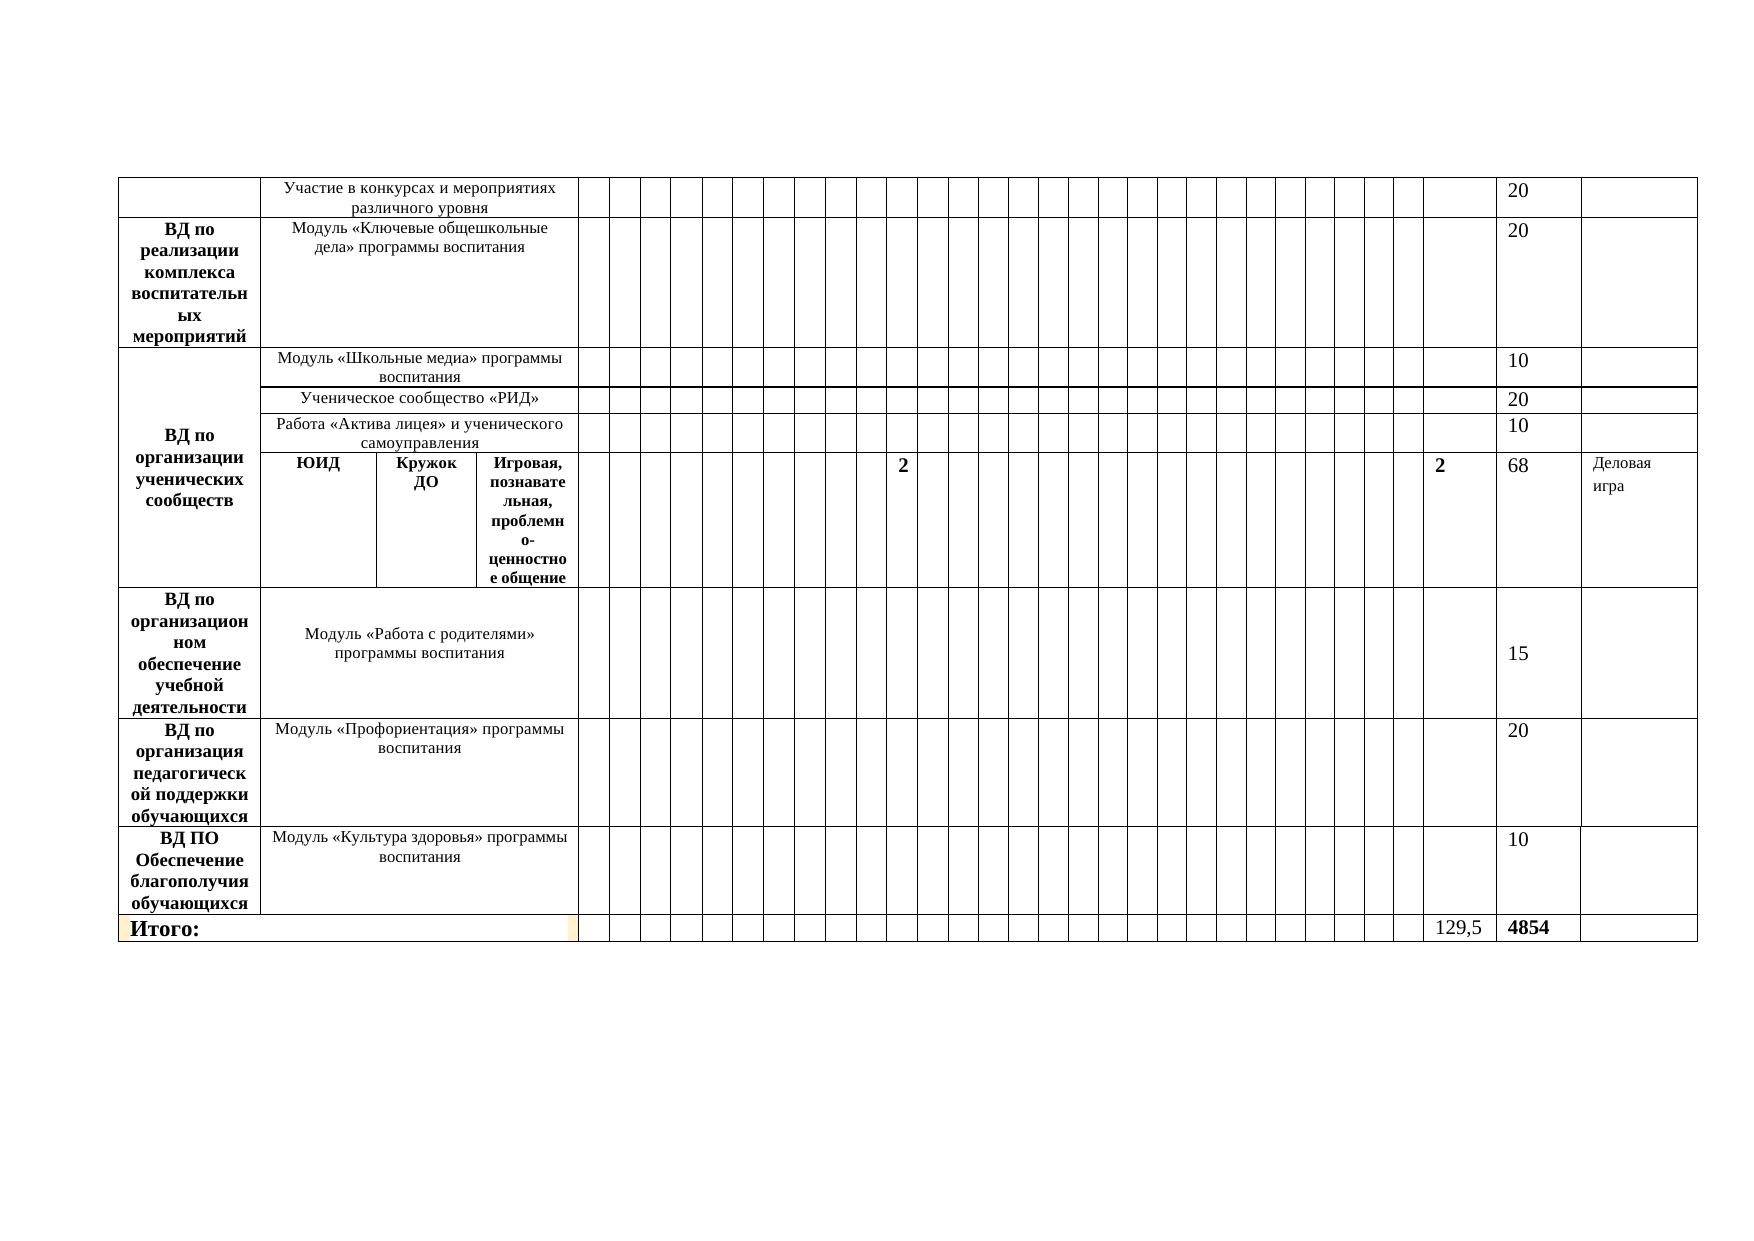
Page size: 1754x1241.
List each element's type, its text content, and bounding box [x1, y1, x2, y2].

table_cell 10 [1497, 348, 1581, 386]
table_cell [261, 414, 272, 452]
table_cell [641, 178, 670, 217]
table_cell [1009, 453, 1038, 587]
table_cell [764, 453, 794, 587]
table_cell [1039, 388, 1068, 412]
table_cell 20 [1497, 218, 1581, 347]
table_cell [1217, 348, 1246, 386]
table_cell [1009, 178, 1038, 217]
table_cell [1394, 348, 1423, 386]
table_cell [1158, 453, 1186, 587]
table_cell [703, 178, 732, 217]
table_cell [1365, 915, 1393, 941]
table_cell [795, 218, 825, 347]
table_cell [887, 827, 917, 913]
table_cell [1039, 827, 1068, 913]
table_cell [1247, 388, 1275, 412]
table_cell [857, 588, 886, 717]
table_cell [671, 719, 702, 826]
table_cell [826, 827, 856, 913]
table_cell [887, 218, 917, 347]
table_cell [1306, 588, 1334, 717]
table_cell [1099, 414, 1127, 452]
table_cell [857, 218, 886, 347]
table_cell [733, 588, 763, 717]
table_cell [1187, 588, 1216, 717]
table_cell [1187, 178, 1216, 217]
table_cell [641, 588, 670, 717]
table_cell [1394, 588, 1423, 717]
table_cell [733, 218, 763, 347]
table_cell [1365, 453, 1393, 587]
table_cell [610, 915, 640, 941]
table_cell [795, 388, 825, 412]
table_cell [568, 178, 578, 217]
table_cell [795, 348, 825, 386]
table_cell [579, 588, 609, 717]
table_cell [857, 348, 886, 386]
table_cell [1582, 388, 1697, 412]
table_cell [1039, 453, 1068, 587]
table_cell [733, 453, 763, 587]
table_cell [1424, 719, 1496, 826]
table_cell [764, 827, 794, 913]
table_cell Модуль «Ключевые общешкольные дела» программы воспитания [261, 218, 578, 347]
table_cell [949, 218, 978, 347]
table_cell [671, 827, 702, 913]
table_cell [1247, 719, 1275, 826]
table_cell [1039, 588, 1068, 717]
table_cell [887, 915, 917, 941]
table_cell [1099, 588, 1127, 717]
table_cell [1276, 178, 1305, 217]
table_cell [610, 414, 640, 452]
table_cell [1335, 414, 1364, 452]
table_cell [610, 218, 640, 347]
table_cell [1276, 453, 1305, 587]
table_cell Модуль «Работа с родителями» программы воспитания [261, 588, 578, 717]
table_cell [671, 588, 702, 717]
table_cell [1009, 218, 1038, 347]
table_cell [703, 348, 732, 386]
table_cell [1009, 414, 1038, 452]
table_cell [733, 827, 763, 913]
table_cell [671, 178, 702, 217]
table_cell [857, 453, 886, 587]
table_cell [610, 588, 640, 717]
table_cell [1276, 827, 1305, 913]
table_cell [918, 218, 948, 347]
table_cell [1158, 348, 1186, 386]
table_cell [1009, 348, 1038, 386]
table_cell [610, 178, 640, 217]
table_cell [826, 348, 856, 386]
table_cell [579, 178, 609, 217]
table_cell [1187, 414, 1216, 452]
table_cell [1335, 827, 1364, 913]
table_cell [979, 719, 1008, 826]
table_cell 20 [1497, 178, 1581, 217]
table_cell [1158, 414, 1186, 452]
table_cell [1217, 588, 1246, 717]
table_cell [918, 178, 948, 217]
table_cell [1217, 414, 1246, 452]
table_cell [1217, 915, 1246, 941]
table_cell [1365, 827, 1393, 913]
table_cell [1069, 827, 1098, 913]
table_cell [1069, 588, 1098, 717]
table_cell [733, 414, 763, 452]
table_cell [918, 414, 948, 452]
table_cell [1187, 915, 1216, 941]
table_cell [641, 348, 670, 386]
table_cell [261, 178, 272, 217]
table_cell [671, 414, 702, 452]
table_cell [579, 719, 609, 826]
table_cell ВД по организации ученических сообществ [119, 348, 260, 587]
table_cell [857, 827, 886, 913]
table_cell [1128, 388, 1157, 412]
table_cell [1582, 348, 1697, 386]
table_cell [1582, 218, 1697, 347]
table_cell [1158, 588, 1186, 717]
table_cell [703, 453, 732, 587]
table_cell [1247, 915, 1275, 941]
table_cell Деловая игра [1582, 453, 1697, 587]
table_cell [1365, 719, 1393, 826]
table_cell [826, 178, 856, 217]
table_cell [857, 915, 886, 941]
table_cell [1217, 719, 1246, 826]
table_cell [949, 719, 978, 826]
table_cell [733, 719, 763, 826]
table_cell [795, 827, 825, 913]
table_cell [887, 719, 917, 826]
table_cell [1187, 719, 1216, 826]
table_cell [857, 414, 886, 452]
table_cell [1099, 178, 1127, 217]
table_cell [1365, 218, 1393, 347]
table_cell Ученическое сообщество «РИД» [261, 388, 578, 412]
table_cell [1247, 588, 1275, 717]
table_cell [1394, 218, 1423, 347]
table_cell [918, 388, 948, 412]
table_cell [671, 453, 702, 587]
table_cell [1335, 588, 1364, 717]
table_cell [1069, 453, 1098, 587]
table_cell [764, 588, 794, 717]
table_cell [1247, 453, 1275, 587]
table_cell [857, 719, 886, 826]
table_cell [1306, 218, 1334, 347]
table_cell [1394, 719, 1423, 826]
table_cell [641, 915, 670, 941]
table_cell 15 [1497, 588, 1581, 717]
table_cell [1335, 348, 1364, 386]
table_cell [703, 915, 732, 941]
table_cell [1276, 588, 1305, 717]
table_cell [641, 414, 670, 452]
table_cell 2 [1424, 453, 1496, 587]
table_cell [979, 218, 1008, 347]
table_cell [764, 414, 794, 452]
table_cell [1394, 827, 1423, 913]
table_cell [857, 388, 886, 412]
table_cell [610, 348, 640, 386]
table_cell Модуль «Профориентация» программы воспитания [261, 719, 578, 826]
table_cell [1276, 218, 1305, 347]
table_cell [1424, 414, 1496, 452]
table_cell [1128, 178, 1157, 217]
table_cell [949, 388, 978, 412]
table_cell [610, 719, 640, 826]
table_cell [1099, 348, 1127, 386]
table_cell [1128, 218, 1157, 347]
table_cell [1306, 348, 1334, 386]
table_cell [1039, 915, 1068, 941]
table_cell [764, 719, 794, 826]
table_cell 129,5 [1424, 915, 1496, 941]
table_cell [733, 348, 763, 386]
table_cell [1306, 178, 1334, 217]
table_cell [1247, 827, 1275, 913]
table_cell 10 [1497, 827, 1580, 913]
table_cell [733, 178, 763, 217]
table_cell [1069, 178, 1098, 217]
table_cell [1009, 915, 1038, 941]
table_cell [579, 218, 609, 347]
table_cell [703, 388, 732, 412]
table_cell [1581, 915, 1697, 941]
table_cell [1581, 827, 1697, 913]
table_cell [764, 915, 794, 941]
table_cell [641, 218, 670, 347]
table_cell [918, 588, 948, 717]
table_cell [1394, 915, 1423, 941]
table_cell [764, 348, 794, 386]
table_cell [1039, 178, 1068, 217]
table_cell [1128, 414, 1157, 452]
table_cell [918, 827, 948, 913]
table_cell [671, 218, 702, 347]
table_cell [887, 588, 917, 717]
table_cell [1217, 388, 1246, 412]
table_cell [579, 388, 609, 412]
table_cell 4854 [1497, 915, 1580, 941]
table_cell [1099, 827, 1127, 913]
table_cell [1276, 915, 1305, 941]
table_cell [795, 588, 825, 717]
table_cell 20 [1497, 719, 1581, 826]
table_cell [1424, 588, 1496, 717]
table_cell [1128, 719, 1157, 826]
table_cell [1276, 348, 1305, 386]
table_cell [1009, 588, 1038, 717]
table_cell [1306, 453, 1334, 587]
table_cell Кружок ДО [377, 453, 476, 587]
table_cell [764, 178, 794, 217]
table_cell [1424, 388, 1496, 412]
table_cell [1069, 719, 1098, 826]
table_cell [1394, 388, 1423, 412]
table_cell [1335, 719, 1364, 826]
table_cell [918, 719, 948, 826]
table_cell [1009, 827, 1038, 913]
table_cell [1247, 414, 1275, 452]
table_cell [979, 453, 1008, 587]
table_cell [1365, 388, 1393, 412]
table_cell [1099, 388, 1127, 412]
table_cell [1069, 348, 1098, 386]
table_cell [610, 827, 640, 913]
table_cell [1158, 218, 1186, 347]
table_cell [887, 388, 917, 412]
table_cell [887, 348, 917, 386]
table_cell [1187, 453, 1216, 587]
table_cell [764, 388, 794, 412]
table_cell [1009, 719, 1038, 826]
table_cell [949, 453, 978, 587]
table_cell [979, 348, 1008, 386]
table_cell [1306, 827, 1334, 913]
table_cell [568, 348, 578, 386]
table_cell [826, 719, 856, 826]
table_cell [1394, 178, 1423, 217]
table_cell [1247, 348, 1275, 386]
table_cell [826, 414, 856, 452]
table_cell [610, 453, 640, 587]
table_cell [979, 915, 1008, 941]
table_cell [949, 178, 978, 217]
table_cell [1335, 453, 1364, 587]
table_cell [1424, 827, 1496, 913]
table_cell [1394, 414, 1423, 452]
table_cell [887, 178, 917, 217]
table_cell [1424, 348, 1496, 386]
table_cell [733, 915, 763, 941]
table_cell [1039, 414, 1068, 452]
table_cell [579, 453, 609, 587]
table_cell [1039, 719, 1068, 826]
table_cell [671, 348, 702, 386]
table_cell 2 [887, 453, 917, 587]
table_cell [795, 178, 825, 217]
table_cell [1335, 178, 1364, 217]
table_cell [1306, 915, 1334, 941]
table_cell [610, 388, 640, 412]
table_cell [671, 915, 702, 941]
table_cell [887, 414, 917, 452]
table_cell 10 [1497, 414, 1581, 452]
table_cell [1247, 218, 1275, 347]
table_cell [1582, 414, 1697, 452]
table_cell [949, 348, 978, 386]
table_cell [1394, 453, 1423, 587]
table_cell [979, 178, 1008, 217]
table_cell [703, 588, 732, 717]
table_cell [1187, 827, 1216, 913]
table_cell [1247, 178, 1275, 217]
table_cell [949, 414, 978, 452]
table_cell [579, 348, 609, 386]
table_cell [1424, 218, 1496, 347]
table_cell [1365, 348, 1393, 386]
table_cell [1128, 915, 1157, 941]
table_cell [1187, 348, 1216, 386]
table_cell [979, 588, 1008, 717]
table_cell [918, 348, 948, 386]
table_cell [1365, 414, 1393, 452]
table_cell [1365, 178, 1393, 217]
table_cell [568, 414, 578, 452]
table_cell [1335, 915, 1364, 941]
table_cell [826, 915, 856, 941]
table_cell [1009, 388, 1038, 412]
table_cell [918, 915, 948, 941]
table_cell [949, 827, 978, 913]
table_cell [703, 414, 732, 452]
table_cell [703, 719, 732, 826]
table_cell [1217, 453, 1246, 587]
table_cell [1187, 388, 1216, 412]
table_cell [1335, 388, 1364, 412]
table_cell [1582, 719, 1697, 826]
table_cell [1306, 388, 1334, 412]
table_cell [1099, 453, 1127, 587]
table_cell [1158, 915, 1186, 941]
table_cell [979, 827, 1008, 913]
table_cell [979, 388, 1008, 412]
table_cell [1306, 719, 1334, 826]
table_cell 68 [1497, 453, 1581, 587]
table_cell [1069, 414, 1098, 452]
table_cell 20 [1497, 388, 1581, 412]
table_cell [641, 827, 670, 913]
table_cell [795, 719, 825, 826]
table_cell [795, 453, 825, 587]
table_cell [579, 915, 609, 941]
table_cell [826, 218, 856, 347]
table_cell [1217, 827, 1246, 913]
table_cell [1276, 719, 1305, 826]
table_cell [579, 827, 609, 913]
table_cell [1128, 827, 1157, 913]
table_cell [1039, 218, 1068, 347]
table_cell [1128, 588, 1157, 717]
table_cell [671, 388, 702, 412]
table_cell [1365, 588, 1393, 717]
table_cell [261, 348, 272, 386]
table_cell [1128, 453, 1157, 587]
table_cell [641, 453, 670, 587]
table_cell ЮИД [261, 453, 376, 587]
table_cell [641, 719, 670, 826]
table_cell [1582, 588, 1697, 717]
table_cell Модуль «Культура здоровья» программы воспитания [261, 827, 578, 913]
table_cell [1276, 388, 1305, 412]
table_cell [826, 388, 856, 412]
table_cell [979, 414, 1008, 452]
table_cell [1424, 178, 1496, 217]
table_cell [1099, 915, 1127, 941]
table_cell [641, 388, 670, 412]
table_cell [1039, 348, 1068, 386]
table_cell [733, 388, 763, 412]
table_cell [1217, 178, 1246, 217]
table_cell [826, 588, 856, 717]
table_cell [1217, 218, 1246, 347]
table_cell [795, 915, 825, 941]
table_cell [1069, 915, 1098, 941]
table_cell [1582, 178, 1697, 217]
table_cell [1335, 218, 1364, 347]
table_cell [1158, 719, 1186, 826]
table_cell [1069, 218, 1098, 347]
table_cell [949, 588, 978, 717]
table_cell [1099, 218, 1127, 347]
table_cell [703, 827, 732, 913]
table_cell [1128, 348, 1157, 386]
table_cell [1158, 178, 1186, 217]
table_cell [1158, 388, 1186, 412]
table_cell [1306, 414, 1334, 452]
table_cell [795, 414, 825, 452]
table_cell [703, 218, 732, 347]
table_cell [1099, 719, 1127, 826]
table_cell [579, 414, 609, 452]
table_cell [857, 178, 886, 217]
table_cell [1187, 218, 1216, 347]
table_cell [949, 915, 978, 941]
table_cell [1158, 827, 1186, 913]
table_cell [1069, 388, 1098, 412]
table_cell [1276, 414, 1305, 452]
table_cell [918, 453, 948, 587]
table_cell [826, 453, 856, 587]
table_cell [764, 218, 794, 347]
